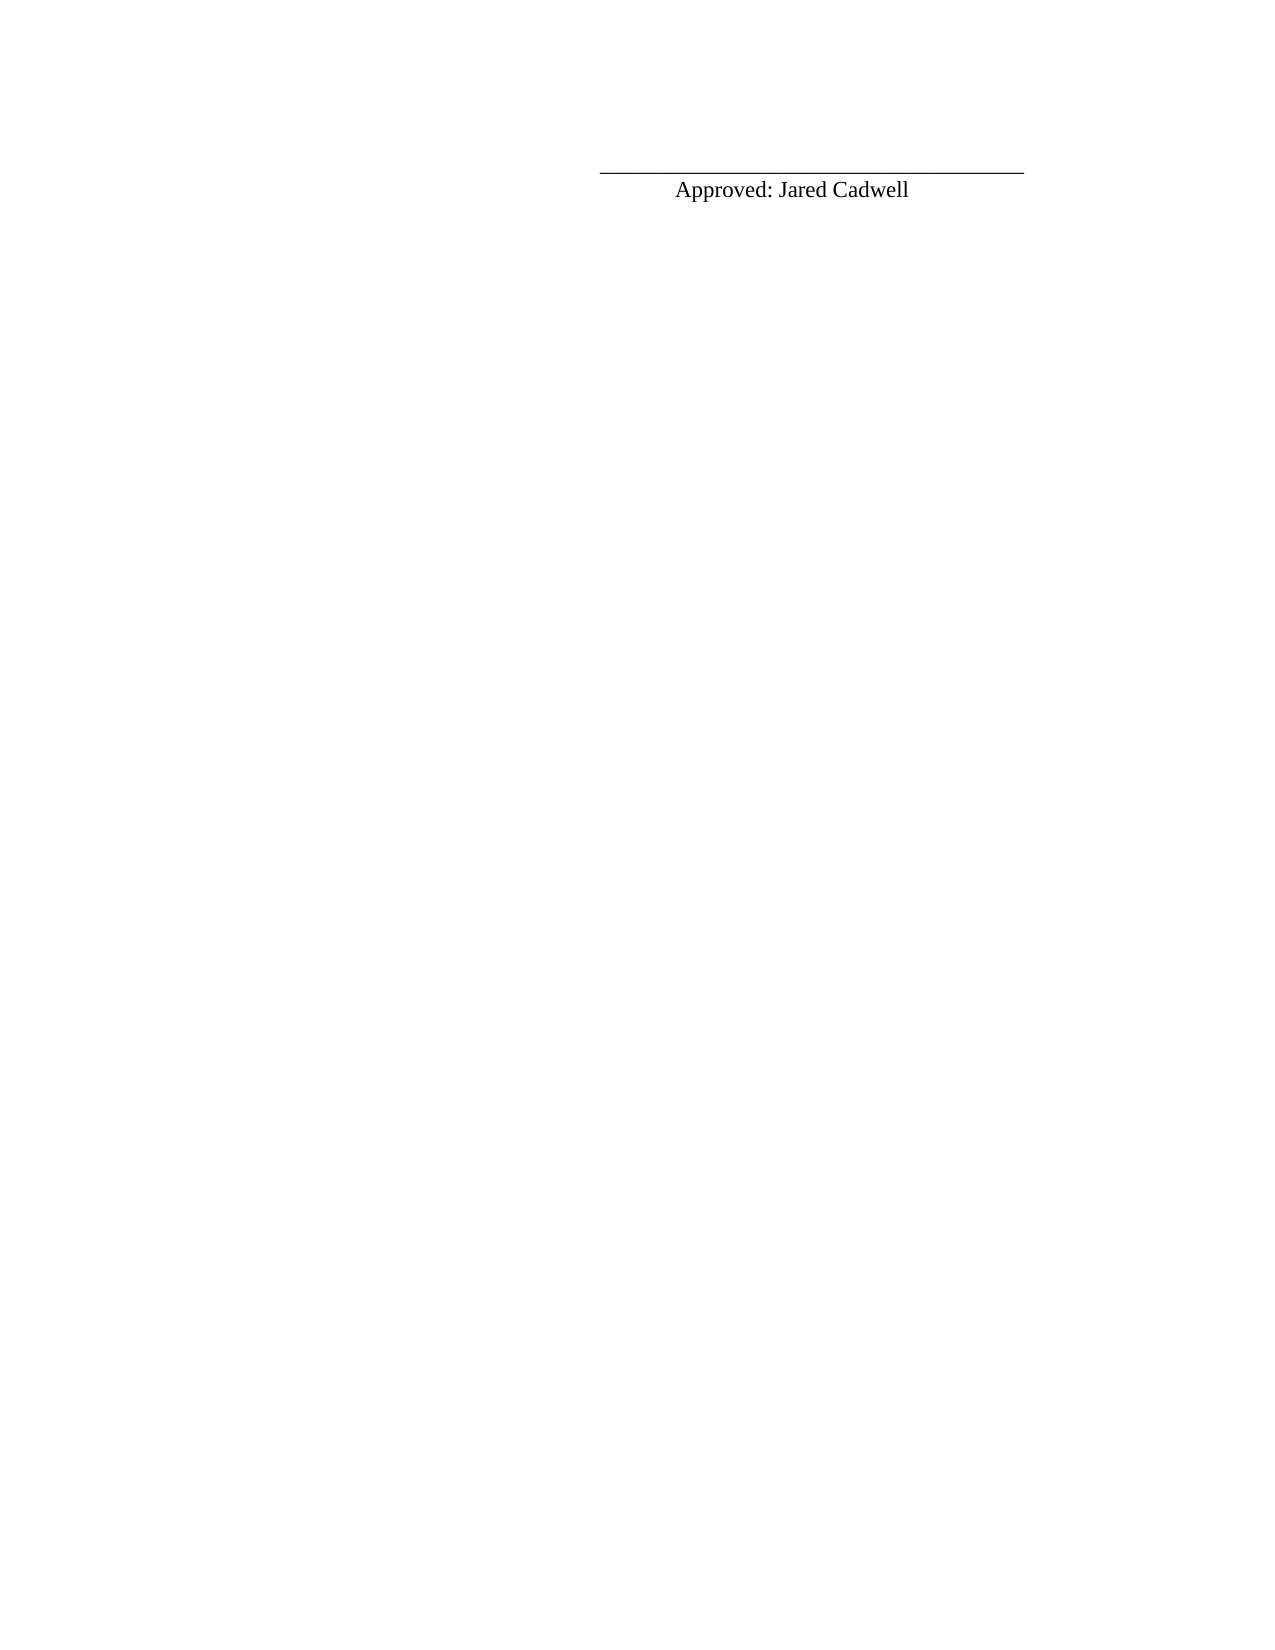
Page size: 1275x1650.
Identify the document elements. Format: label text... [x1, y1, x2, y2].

text _____________________________________ [150, 150, 1125, 176]
text Approved: Jared Cadwell [150, 176, 1125, 203]
